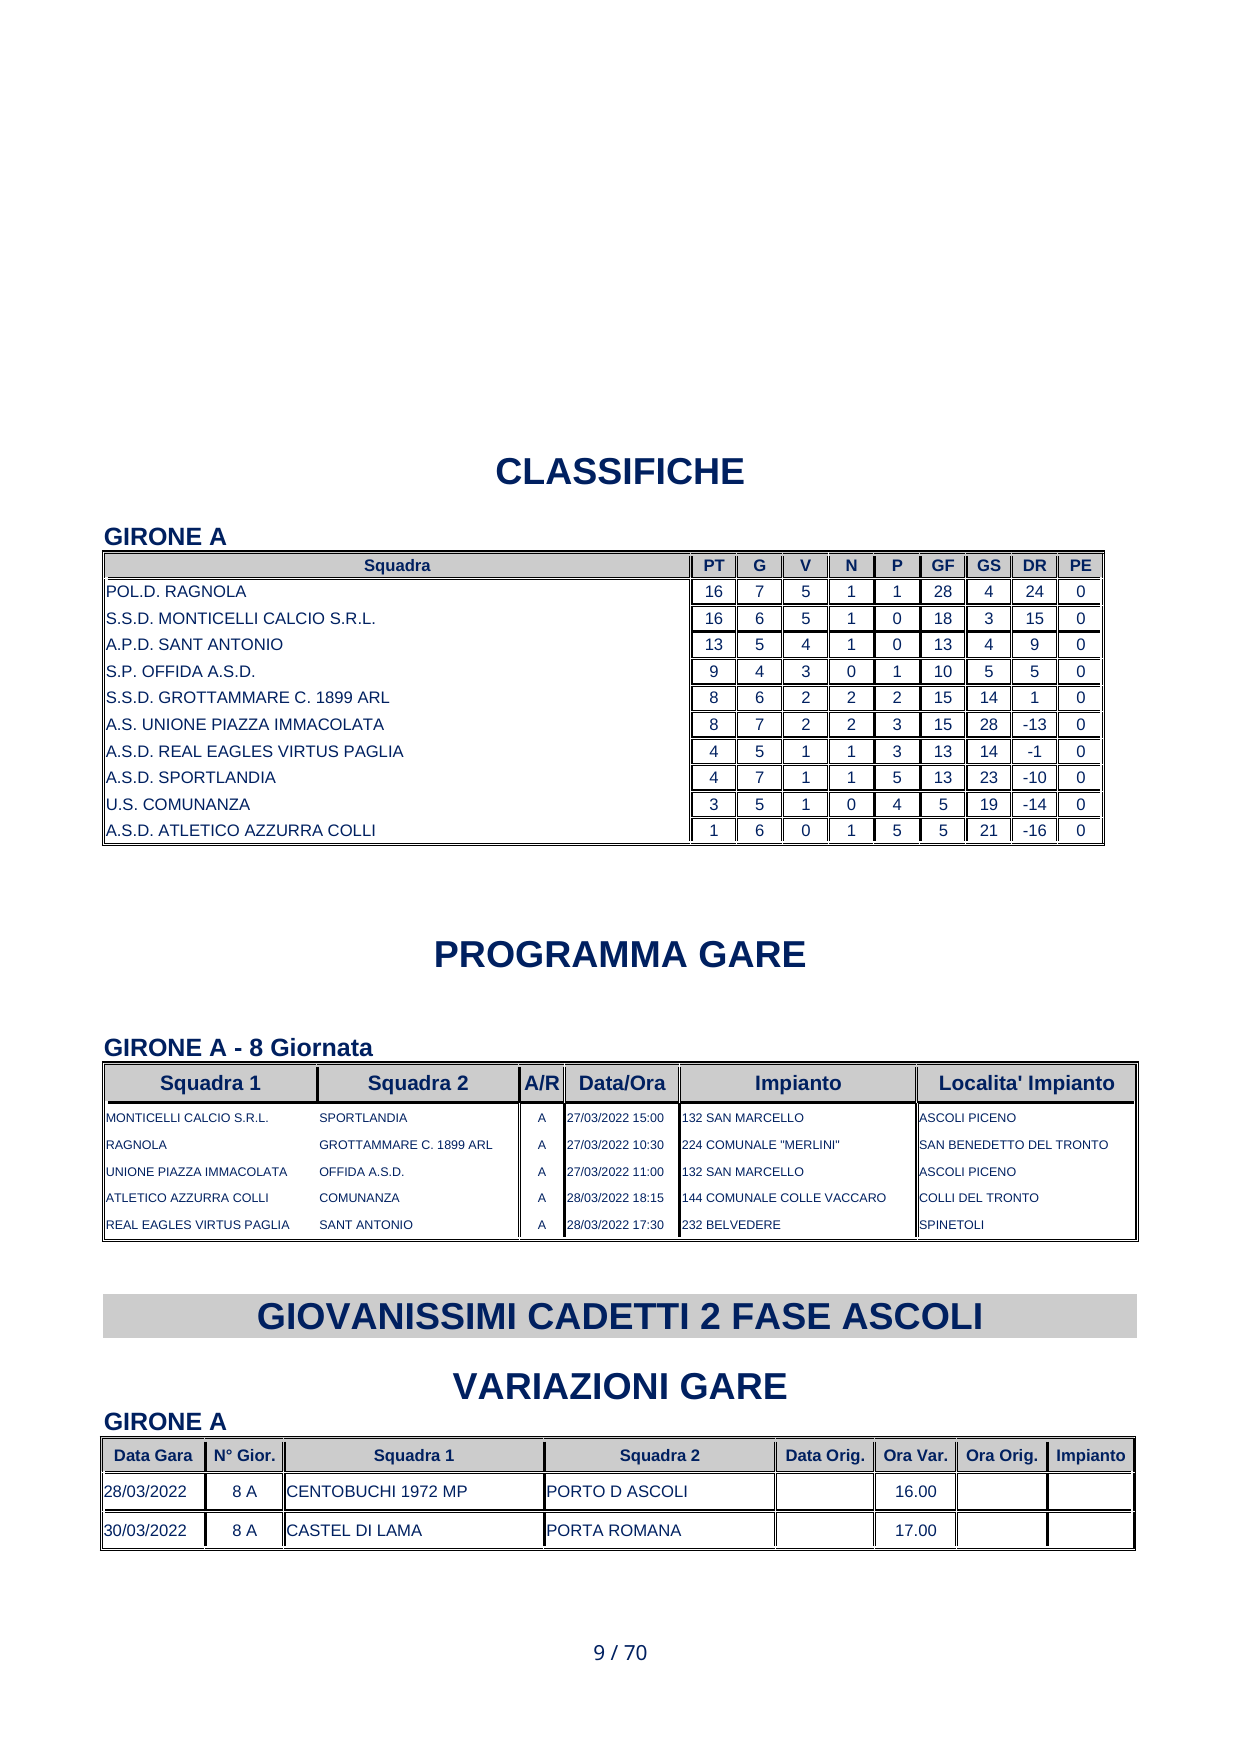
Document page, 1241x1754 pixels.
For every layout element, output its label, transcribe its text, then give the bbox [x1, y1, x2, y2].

table_cell 0 [830, 793, 873, 816]
table_cell 1 [830, 633, 873, 656]
table_cell 0 [1059, 630, 1102, 656]
table_cell 4 [693, 740, 735, 763]
table_header N [829, 552, 874, 577]
table_cell 13 [693, 633, 735, 656]
table_cell 8 A [205, 1509, 284, 1548]
table_header Ora Var. [875, 1439, 957, 1471]
table_cell 5 [922, 793, 964, 816]
table_cell 0 [1058, 816, 1103, 842]
table_header P [874, 552, 920, 577]
table_cell 132 SAN MARCELLO [681, 1104, 915, 1131]
table_cell 3 [968, 607, 1010, 630]
table_cell 24 [1013, 580, 1056, 603]
table_cell [957, 1513, 1047, 1548]
table_cell 4 [738, 660, 781, 683]
table_cell [776, 1513, 875, 1548]
table_cell 1 [876, 660, 919, 683]
table_cell 30/03/2022 [103, 1509, 205, 1548]
text GIRONE A [103, 521, 1137, 550]
table_cell 23 [968, 766, 1010, 789]
table_cell 3 [876, 713, 919, 736]
table_cell 5 [738, 793, 781, 816]
table_cell 27/03/2022 10:30 [566, 1131, 678, 1158]
table_cell 5 [876, 766, 919, 789]
table_header PT [691, 554, 737, 577]
table_cell S.P. OFFIDA A.S.D. [105, 656, 689, 683]
table_cell CASTEL DI LAMA [284, 1513, 544, 1548]
table_cell 10 [922, 660, 964, 683]
text GIRONE A [103, 1407, 1137, 1436]
table_cell [1047, 1471, 1134, 1509]
table_cell REAL EAGLES VIRTUS PAGLIA [105, 1212, 317, 1238]
table_cell CENTOBUCHI 1972 MP [286, 1474, 543, 1509]
table_header N° Gior. [205, 1437, 284, 1471]
table_cell 1 [830, 580, 873, 603]
table_cell RAGNOLA [105, 1131, 317, 1158]
table_header Squadra 2 [317, 1063, 519, 1101]
table_cell 28/03/2022 18:15 [566, 1185, 678, 1212]
table_cell A [521, 1131, 563, 1158]
table_cell 27/03/2022 15:00 [566, 1104, 678, 1131]
table_header DR [1012, 554, 1058, 577]
table_cell -14 [1013, 793, 1056, 816]
table_cell 132 SAN MARCELLO [681, 1158, 915, 1185]
table_cell SANT ANTONIO [317, 1212, 519, 1238]
table_cell 232 BELVEDERE [680, 1212, 917, 1238]
table_header Impianto [680, 1065, 917, 1101]
table_cell 6 [738, 607, 781, 630]
table_cell 0 [1059, 656, 1102, 683]
table_cell U.S. COMUNANZA [105, 789, 689, 816]
table_cell 5 [1013, 660, 1056, 683]
table_cell 9 [1013, 633, 1056, 656]
table_cell A [521, 1185, 563, 1212]
table_cell 8 [693, 687, 735, 709]
table_header Data Orig. [776, 1439, 875, 1471]
table_cell 7 [738, 766, 781, 789]
table_header GF [920, 552, 966, 577]
table_cell A.S.D. ATLETICO AZZURRA COLLI [105, 816, 691, 842]
table_cell 5 [784, 580, 827, 603]
table_cell 5 [784, 607, 827, 630]
table_cell 19 [968, 793, 1010, 816]
table_header V [783, 554, 828, 577]
table_cell 0 [1059, 789, 1102, 816]
table_cell 0 [1058, 577, 1103, 603]
table_cell 4 [968, 580, 1010, 603]
table_header Squadra 1 [105, 1063, 317, 1101]
table_header GS [966, 554, 1012, 577]
table_cell 2 [784, 713, 827, 736]
table_header Localita' Impianto [917, 1065, 1135, 1101]
table_cell 14 [968, 687, 1010, 709]
table_cell 1 [784, 793, 827, 816]
table_cell 6 [737, 819, 783, 842]
table_cell 0 [1059, 710, 1102, 736]
table_cell 28 [922, 580, 964, 603]
table_cell ASCOLI PICENO [919, 1101, 1135, 1131]
table_cell A [519, 1212, 564, 1238]
table_cell 2 [830, 713, 873, 736]
table_cell S.S.D. GROTTAMMARE C. 1899 ARL [105, 683, 689, 709]
table_cell 3 [784, 660, 827, 683]
table_cell 13 [922, 633, 964, 656]
table_cell COMUNANZA [317, 1185, 518, 1212]
table_cell ATLETICO AZZURRA COLLI [105, 1185, 317, 1212]
table_header Squadra 1 [284, 1437, 544, 1471]
table_cell 0 [876, 633, 919, 656]
table_cell MONTICELLI CALCIO S.R.L. [105, 1101, 317, 1131]
table_cell 5 [738, 740, 781, 763]
table_cell 2 [830, 687, 873, 709]
table_cell 5 [738, 633, 781, 656]
table_header A/R [519, 1065, 564, 1101]
text PROGRAMMA GARE [103, 932, 1137, 975]
table_cell 15 [922, 713, 964, 736]
table_cell -10 [1013, 766, 1056, 789]
table_cell PORTA ROMANA [544, 1513, 776, 1548]
table_cell 14 [968, 740, 1010, 763]
table_cell 0 [1059, 736, 1102, 763]
table_cell 27/03/2022 11:00 [566, 1158, 678, 1185]
table_cell 0 [783, 819, 828, 842]
text GIRONE A - 8 Giornata [103, 1032, 1137, 1061]
table_cell 6 [738, 687, 781, 709]
table_cell 144 COMUNALE COLLE VACCARO [681, 1185, 915, 1212]
table_cell -13 [1013, 713, 1056, 736]
table_cell 0 [876, 607, 919, 630]
table_cell 16 [693, 580, 735, 603]
table_cell A [521, 1158, 563, 1185]
table_cell 8 A [207, 1474, 282, 1509]
table_cell 0 [1059, 603, 1102, 630]
table_cell [1047, 1509, 1134, 1548]
table_cell POL.D. RAGNOLA [104, 577, 691, 603]
table_cell A.S.D. REAL EAGLES VIRTUS PAGLIA [105, 736, 689, 763]
table_cell 13 [922, 766, 964, 789]
table_cell 3 [693, 793, 735, 816]
table_cell S.S.D. MONTICELLI CALCIO S.R.L. [105, 603, 689, 630]
table_cell OFFIDA A.S.D. [317, 1158, 518, 1185]
table_cell 4 [693, 766, 735, 789]
table_cell A [521, 1104, 563, 1131]
table_header Impianto [1047, 1439, 1133, 1471]
table_cell [777, 1474, 873, 1509]
table_cell 7 [738, 580, 781, 603]
table_cell -16 [1012, 819, 1058, 842]
table_cell 2 [876, 687, 919, 709]
table_cell 1 [830, 740, 873, 763]
table_cell 1 [829, 819, 874, 842]
table_cell GROTTAMMARE C. 1899 ARL [317, 1131, 518, 1158]
table_cell 13 [922, 740, 964, 763]
table_cell A.P.D. SANT ANTONIO [105, 630, 689, 656]
table_cell -1 [1013, 740, 1056, 763]
table_cell SPORTLANDIA [317, 1104, 518, 1131]
table_cell 1 [1013, 687, 1056, 709]
table_cell PORTO D ASCOLI [546, 1474, 774, 1509]
table_cell 28/03/2022 17:30 [565, 1212, 679, 1238]
table_cell 16.00 [876, 1474, 955, 1509]
text VARIAZIONI GARE [103, 1364, 1137, 1407]
table_cell 4 [968, 633, 1010, 656]
table_cell COLLI DEL TRONTO [919, 1185, 1135, 1212]
table_cell 15 [922, 687, 964, 709]
table_cell [958, 1474, 1046, 1509]
table_cell 1 [784, 740, 827, 763]
table_cell 8 [693, 713, 735, 736]
table_cell UNIONE PIAZZA IMMACOLATA [105, 1158, 317, 1185]
table_header Data/Ora [565, 1065, 679, 1101]
table_cell 21 [966, 819, 1012, 842]
table_cell 18 [922, 607, 964, 630]
table_cell 17.00 [875, 1513, 957, 1548]
table_cell 0 [1059, 683, 1102, 709]
table_cell 224 COMUNALE "MERLINI" [681, 1131, 915, 1158]
table_cell 0 [830, 660, 873, 683]
table_header Data Gara [101, 1437, 205, 1471]
table_cell 9 [693, 660, 735, 683]
table_cell 4 [876, 793, 919, 816]
table_header G [737, 554, 783, 577]
table_header Ora Orig. [957, 1439, 1047, 1471]
text GIOVANISSIMI CADETTI 2 FASE ASCOLI [103, 1294, 1137, 1338]
table_cell 1 [830, 607, 873, 630]
table_cell SAN BENEDETTO DEL TRONTO [919, 1131, 1135, 1158]
table_cell 1 [691, 819, 737, 842]
table_cell 1 [784, 766, 827, 789]
table_cell A.S.D. SPORTLANDIA [105, 763, 689, 789]
table_cell 28 [968, 713, 1010, 736]
table_cell 2 [784, 687, 827, 709]
table_cell SPINETOLI [917, 1212, 1135, 1238]
table_cell 28/03/2022 [101, 1471, 205, 1509]
text CLASSIFICHE [103, 449, 1137, 493]
table_header Squadra 2 [544, 1439, 776, 1471]
table_cell A.S. UNIONE PIAZZA IMMACOLATA [105, 710, 689, 736]
table_cell 1 [876, 580, 919, 603]
table_cell 7 [738, 713, 781, 736]
table_cell 5 [874, 819, 920, 842]
table_cell 1 [830, 766, 873, 789]
table_cell 15 [1013, 607, 1056, 630]
table_cell ASCOLI PICENO [919, 1158, 1135, 1185]
table_cell 3 [876, 740, 919, 763]
table_cell 0 [1058, 763, 1103, 789]
table_cell 4 [784, 633, 827, 656]
table_cell 5 [920, 816, 966, 842]
table_header PE [1058, 554, 1102, 577]
table_header Squadra [105, 552, 691, 577]
table_cell 16 [693, 607, 735, 630]
table_cell 5 [968, 660, 1010, 683]
